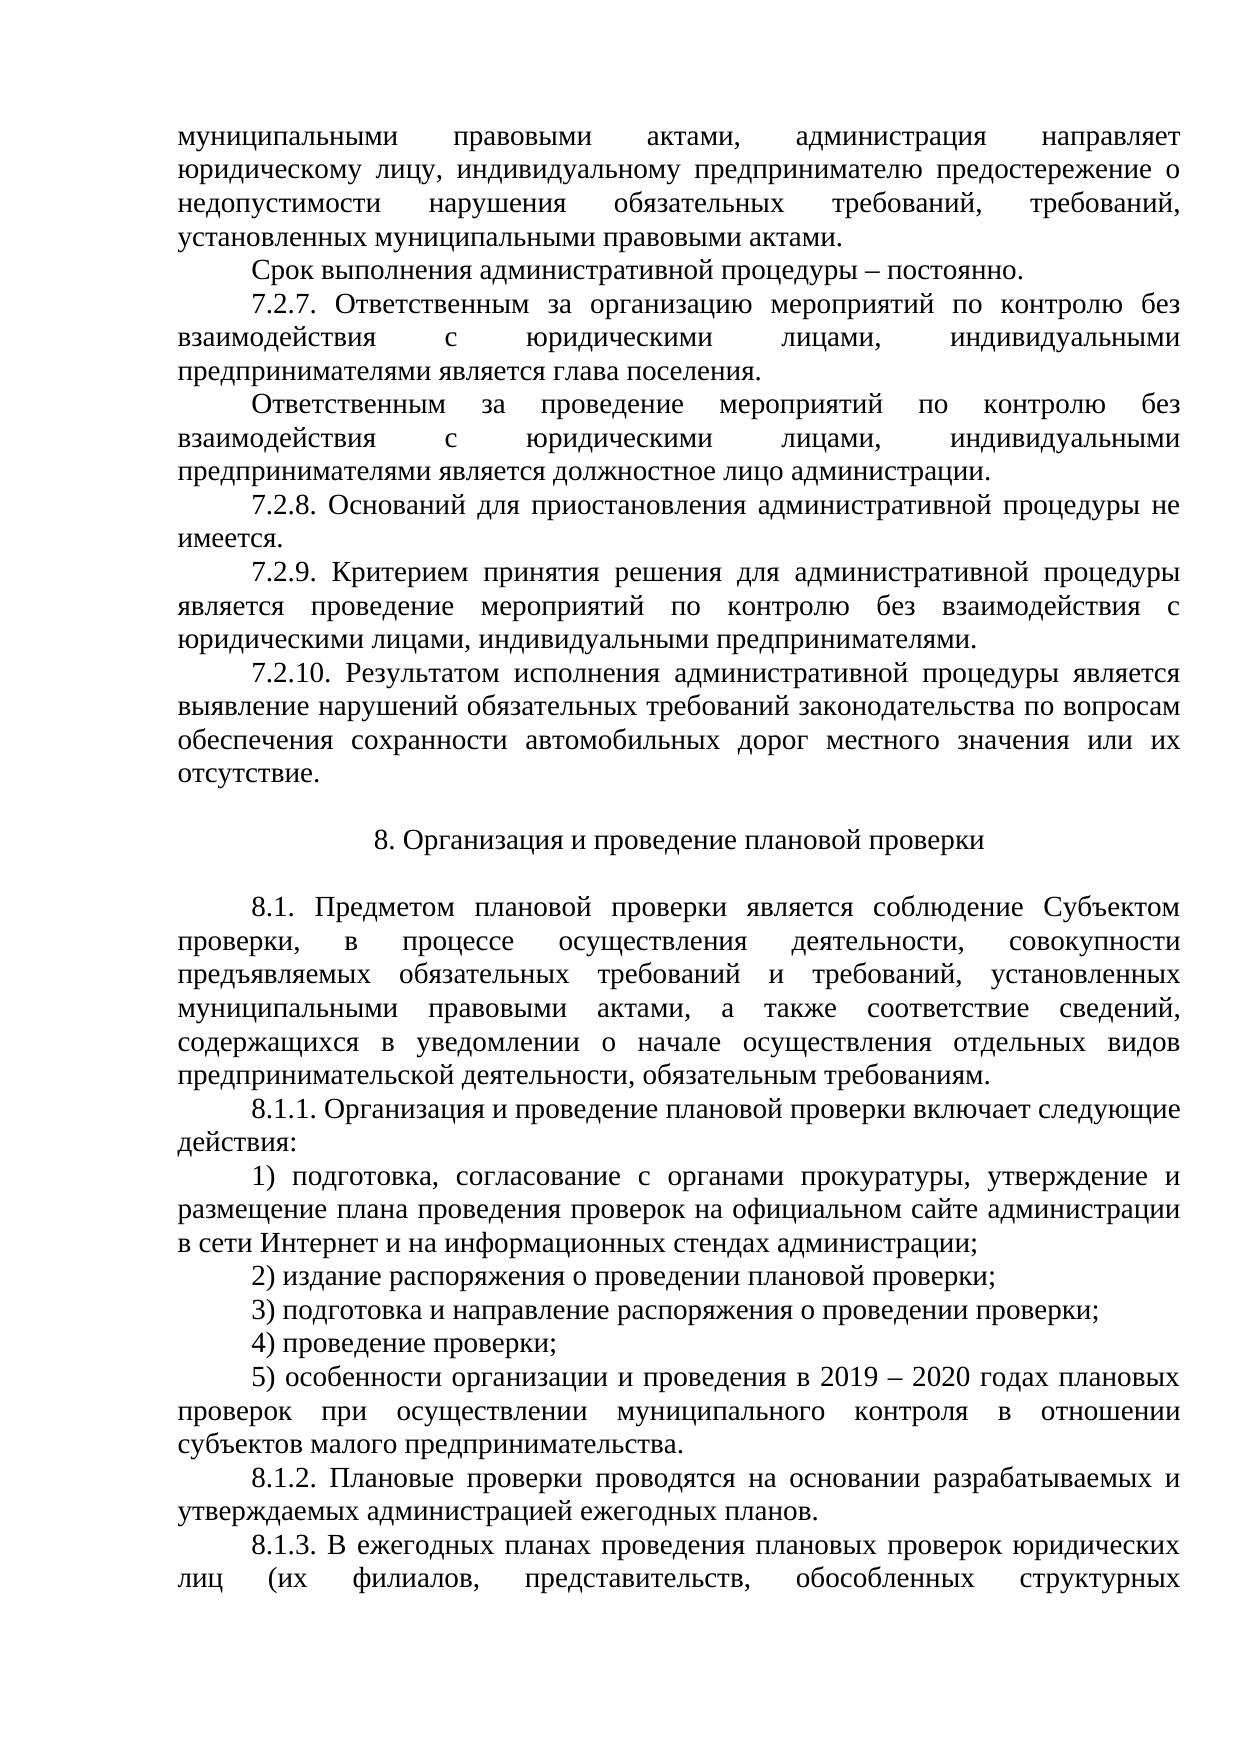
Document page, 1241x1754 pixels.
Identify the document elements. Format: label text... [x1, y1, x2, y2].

text 8.1.1. Организация и проведение плановой проверки включает следующие действия: [177, 1091, 1181, 1158]
text 8.1. Предметом плановой проверки является соблюдение Субъектом проверки, в процессе осуществления деятельности, совокупности предъявляемых обязательных требований и требований, установленных муниципальными правовыми актами, а также соответствие сведений, содержащихся в уведомлении о начале осуществления отдельных видов предпринимательской деятельности, обязательным требованиям. [177, 889, 1181, 1091]
text 1) подготовка, согласование с органами прокуратуры, утверждение и размещение плана проведения проверок на официальном сайте администрации в сети Интернет и на информационных стендах администрации; [177, 1158, 1181, 1258]
text 2) издание распоряжения о проведении плановой проверки; [177, 1258, 1181, 1292]
text 8. Организация и проведение плановой проверки [177, 822, 1181, 856]
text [177, 1527, 1181, 1594]
text Ответственным за проведение мероприятий по контролю без взаимодействия с юридическими лицами, индивидуальными предпринимателями является должностное лицо администрации. [177, 386, 1181, 487]
text 7.2.8. Оснований для приостановления административной процедуры не имеется. [177, 487, 1181, 554]
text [177, 118, 1181, 252]
text Срок выполнения административной процедуры – постоянно. [177, 252, 1181, 286]
text 4) проведение проверки; [177, 1326, 1181, 1359]
text 5) особенности организации и проведения в 2019 – 2020 годах плановых проверок при осуществлении муниципального контроля в отношении субъектов малого предпринимательства. [177, 1359, 1181, 1460]
text 8.1.2. Плановые проверки проводятся на основании разрабатываемых и утверждаемых администрацией ежегодных планов. [177, 1460, 1181, 1527]
text 3) подготовка и направление распоряжения о проведении проверки; [177, 1292, 1181, 1326]
text 7.2.7. Ответственным за организацию мероприятий по контролю без взаимодействия с юридическими лицами, индивидуальными предпринимателями является глава поселения. [177, 286, 1181, 386]
text 7.2.10. Результатом исполнения административной процедуры является выявление нарушений обязательных требований законодательства по вопросам обеспечения сохранности автомобильных дорог местного значения или их отсутствие. [177, 655, 1181, 789]
text 7.2.9. Критерием принятия решения для административной процедуры является проведение мероприятий по контролю без взаимодействия с юридическими лицами, индивидуальными предпринимателями. [177, 554, 1181, 655]
